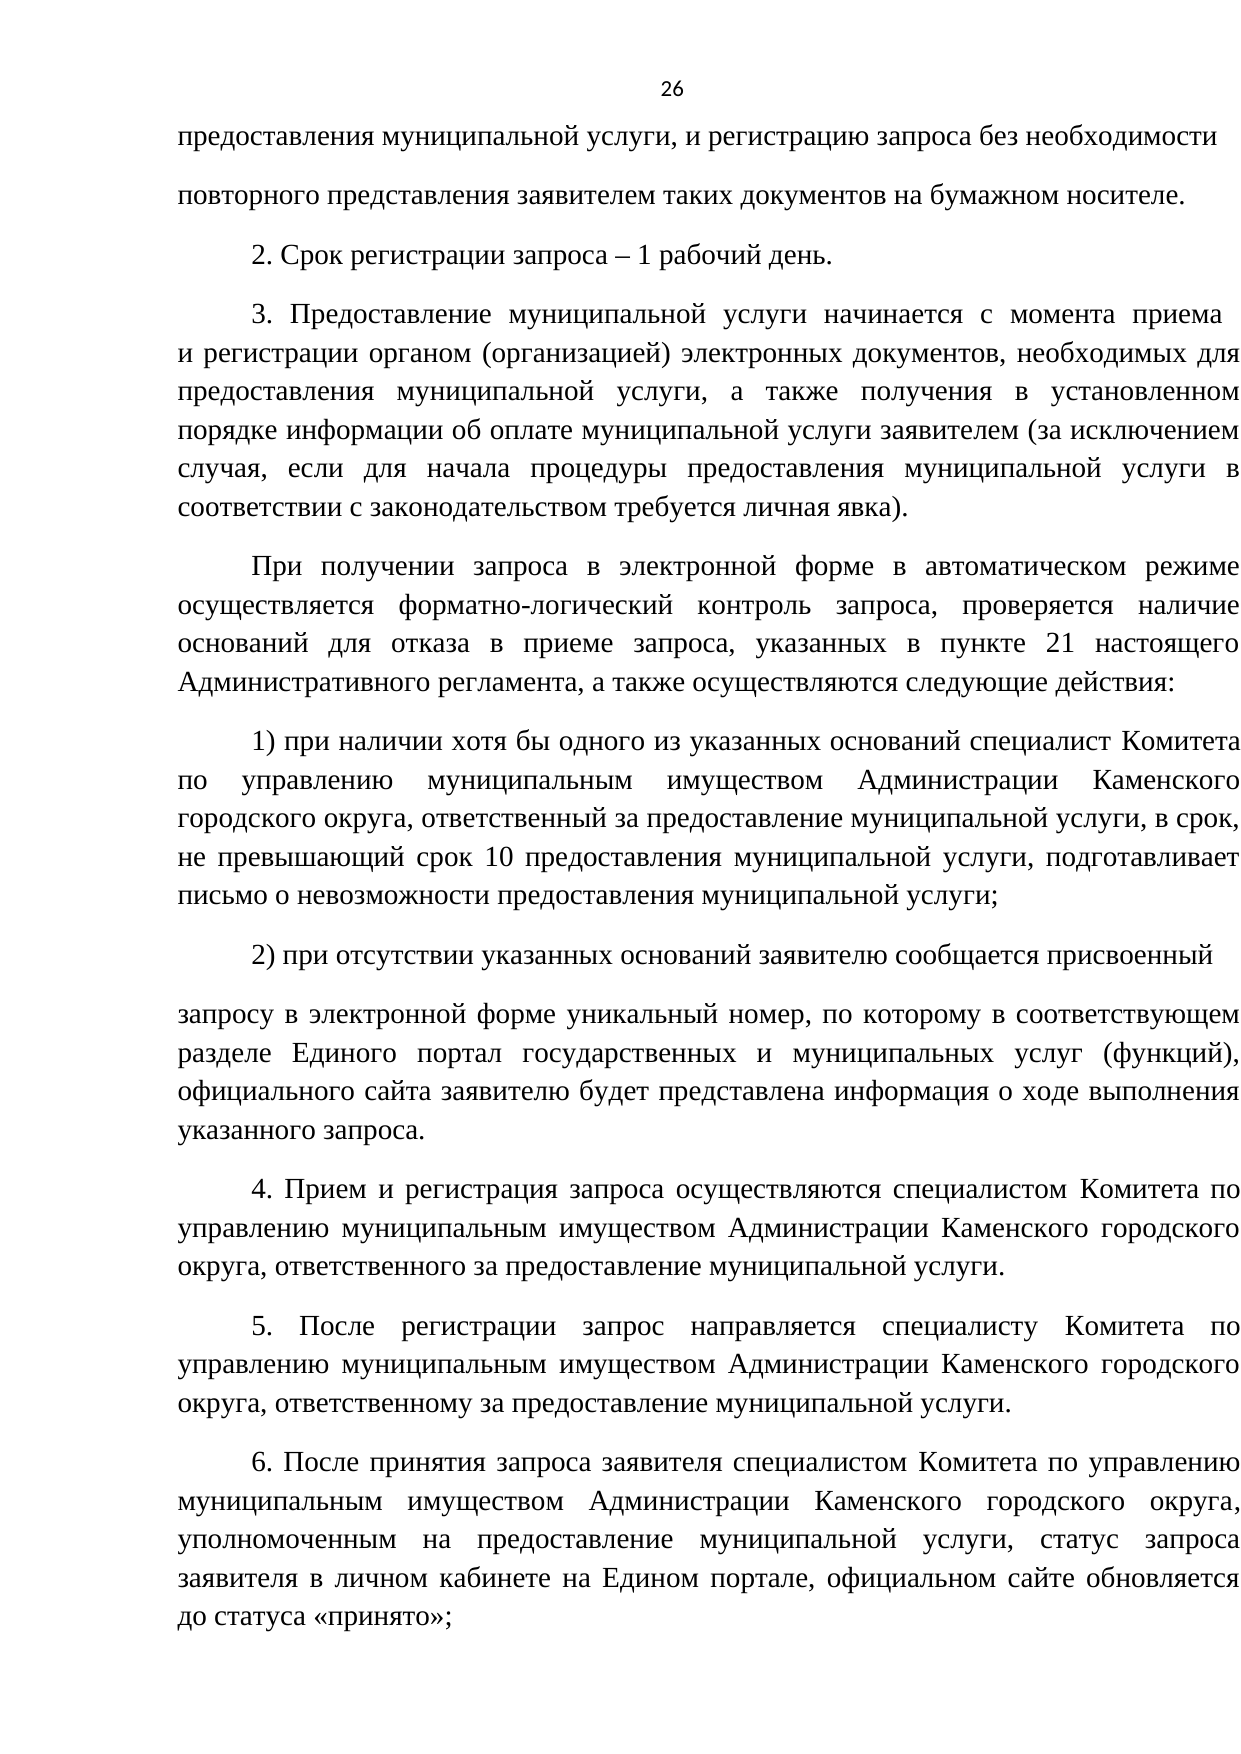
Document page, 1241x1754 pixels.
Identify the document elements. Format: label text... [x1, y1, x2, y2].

text 2. Срок регистрации запроса – 1 рабочий день. [177, 237, 1240, 270]
text 5. После регистрации запрос направляется специалисту Комитета по управлению муниципальным имуществом Администрации Каменского городского округа, ответственному за предоставление муниципальной услуги. [177, 1308, 1240, 1418]
text 1) при наличии хотя бы одного из указанных оснований специалист Комитета по управлению муниципальным имуществом Администрации Каменского городского округа, ответственный за предоставление муниципальной услуги, в срок, не превышающий срок 10 предоставления муниципальной услуги, подготавливает письмо о невозможности предоставления муниципальной услуги; [177, 723, 1240, 911]
text 6. После принятия запроса заявителя специалистом Комитета по управлению муниципальным имуществом Администрации Каменского городского округа, уполномоченным на предоставление муниципальной услуги, статус запроса заявителя в личном кабинете на Едином портале, официальном сайте обновляется до статуса «принято»; [177, 1444, 1240, 1632]
text При получении запроса в электронной форме в автоматическом режиме осуществляется форматно-логический контроль запроса, проверяется наличие оснований для отказа в приеме запроса, указанных в пункте 21 настоящего Административного регламента, а также осуществляются следующие действия: [177, 548, 1240, 697]
text 4. Прием и регистрация запроса осуществляются специалистом Комитета по управлению муниципальным имуществом Администрации Каменского городского округа, ответственного за предоставление муниципальной услуги. [177, 1171, 1240, 1282]
text повторного представления заявителем таких документов на бумажном носителе. [177, 177, 1240, 211]
text 3. Предоставление муниципальной услуги начинается с момента приема и регистрации органом (организацией) электронных документов, необходимых для предоставления муниципальной услуги, а также получения в установленном порядке информации об оплате муниципальной услуги заявителем (за исключением случая, если для начала процедуры предоставления муниципальной услуги в соответствии с законодательством требуется личная явка). [177, 296, 1240, 522]
text предоставления муниципальной услуги, и регистрацию запроса без необходимости [177, 118, 1240, 152]
text 2) при отсутствии указанных оснований заявителю сообщается присвоенный [177, 937, 1240, 970]
text запросу в электронной форме уникальный номер, по которому в соответствующем разделе Единого портал государственных и муниципальных услуг (функций), официального сайта заявителю будет представлена информация о ходе выполнения указанного запроса. [177, 996, 1240, 1145]
